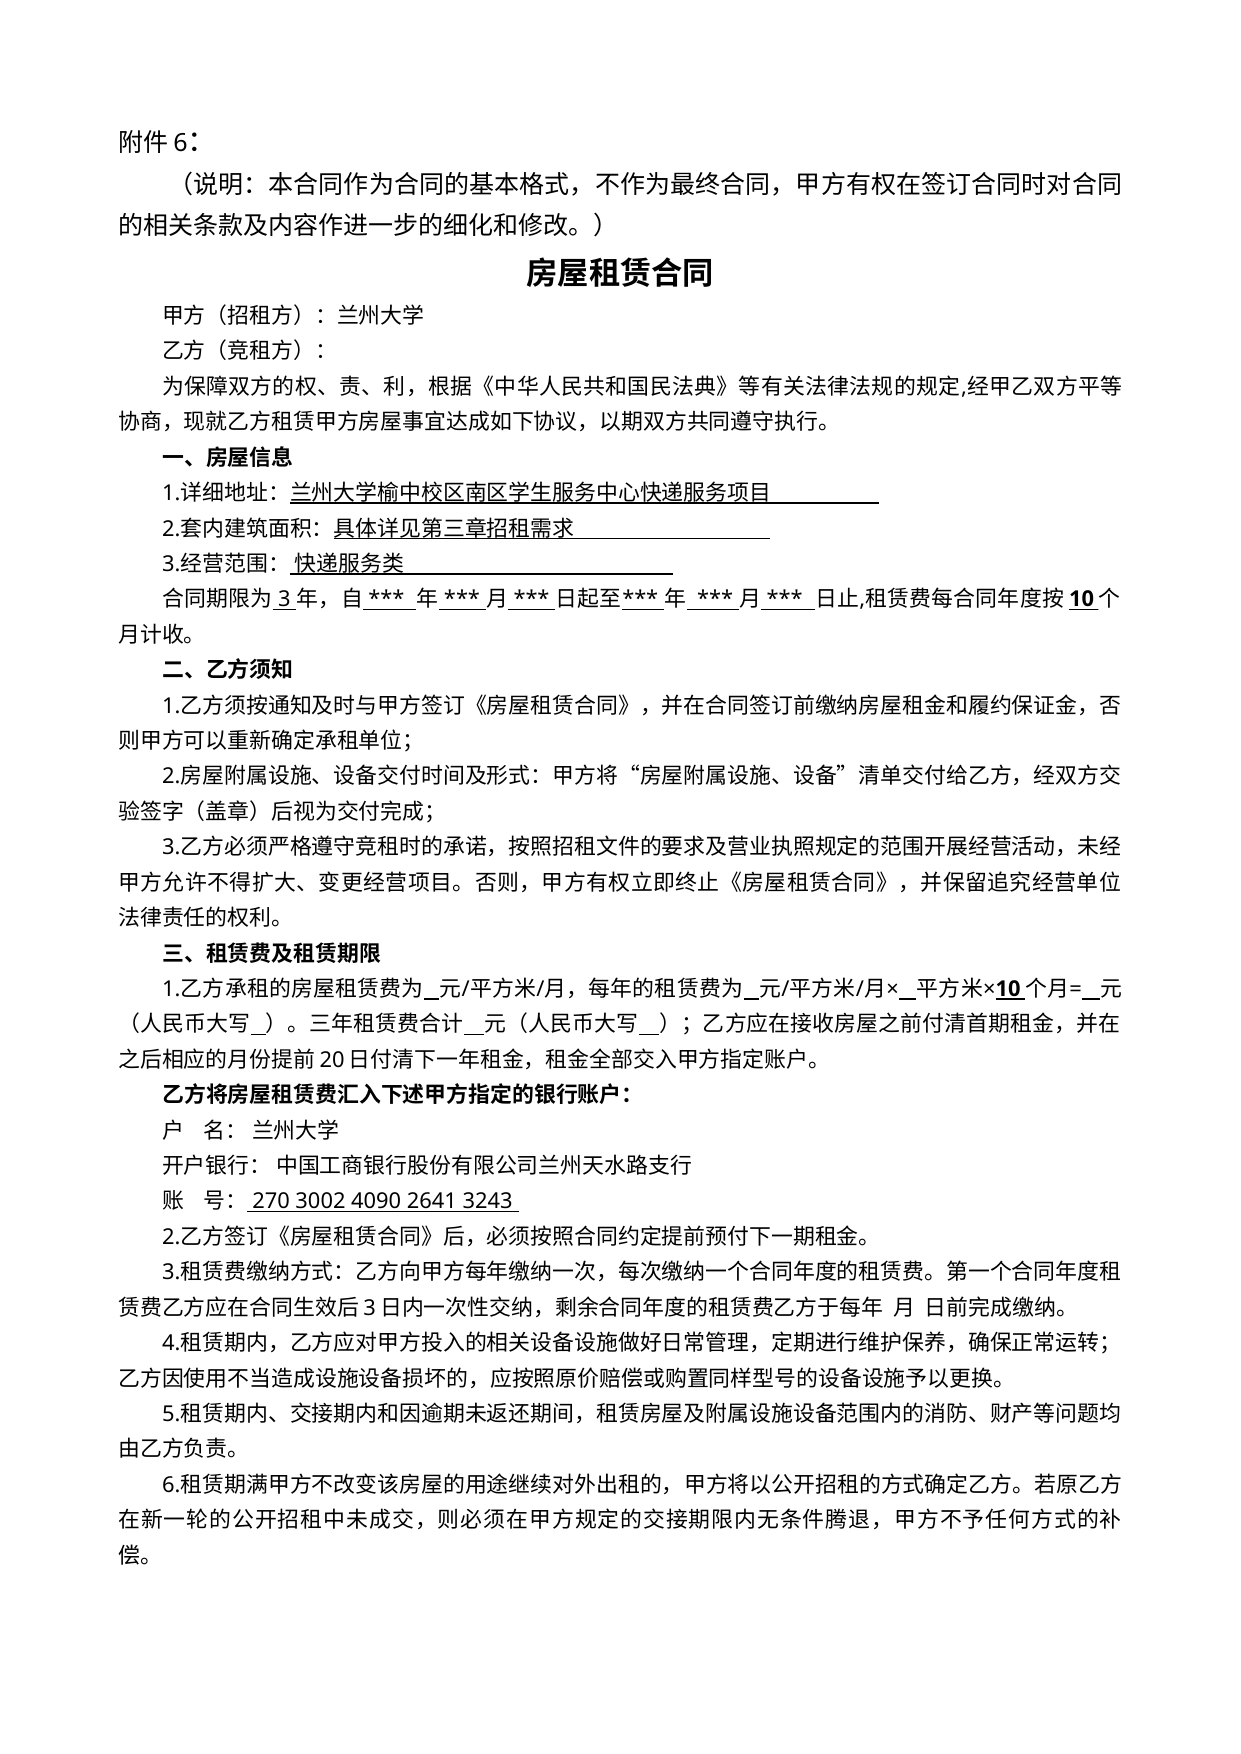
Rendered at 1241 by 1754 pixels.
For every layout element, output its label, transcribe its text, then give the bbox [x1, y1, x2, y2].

text 开户银行： 中国工商银行股份有限公司兰州天水路支行 [118, 1145, 1122, 1181]
list 1.详细地址：兰州大学榆中校区南区学生服务中心快递服务项目 [118, 472, 1122, 508]
text 1.乙方须按通知及时与甲方签订《房屋租赁合同》，并在合同签订前缴纳房屋租金和履约保证金，否则甲方可以重新确定承租单位； [118, 685, 1122, 756]
text 三、租赁费及租赁期限 [118, 933, 1122, 968]
text 为保障双方的权、责、利，根据《中华人民共和国民法典》等有关法律法规的规定,经甲乙双方平等协商，现就乙方租赁甲方房屋事宜达成如下协议，以期双方共同遵守执行。 [118, 366, 1122, 437]
text 账 号： 270 3002 4090 2641 3243 [118, 1181, 1122, 1216]
list 二、乙方须知 [118, 649, 1122, 685]
text 乙方将房屋租赁费汇入下述甲方指定的银行账户： [118, 1074, 1122, 1110]
text 乙方（竞租方）： [118, 331, 1122, 366]
text 3.乙方必须严格遵守竞租时的承诺，按照招租文件的要求及营业执照规定的范围开展经营活动，未经甲方允许不得扩大、变更经营项目。否则，甲方有权立即终止《房屋租赁合同》，并保留追究经营单位法律责任的权利。 [118, 826, 1122, 933]
text （说明：本合同作为合同的基本格式，不作为最终合同，甲方有权在签订合同时对合同的相关条款及内容作进一步的细化和修改。） [118, 160, 1122, 243]
text 合同期限为 3 年，自 *** 年 *** 月 *** 日起至*** 年 *** 月 *** 日止,租赁费每合同年度按10个月计收。 [118, 578, 1122, 649]
list 2.套内建筑面积：具体详见第三章招租需求 [118, 508, 1122, 543]
list 一、房屋信息 [118, 437, 1122, 472]
text 3.经营范围： 快递服务类 [118, 543, 1122, 578]
text 2.房屋附属设施、设备交付时间及形式：甲方将“房屋附属设施、设备”清单交付给乙方，经双方交验签字（盖章）后视为交付完成； [118, 756, 1122, 826]
subtitle 房屋租赁合同 [118, 243, 1122, 295]
text 1.乙方承租的房屋租赁费为 元/平方米/月，每年的租赁费为 元/平方米/月× 平方米×10个月= 元（人民币大写 ）。三年租赁费合计 元（人民币大写 ）；乙方应在接收房屋之前付清首期租金，并在之后相应的月份提前20日付清下一年租金，租金全部交入甲方指定账户。 [118, 968, 1122, 1074]
text 户 名： 兰州大学 [118, 1110, 1122, 1145]
text 2.乙方签订《房屋租赁合同》后，必须按照合同约定提前预付下一期租金。 [118, 1216, 1122, 1251]
text 4.租赁期内，乙方应对甲方投入的相关设备设施做好日常管理，定期进行维护保养，确保正常运转；乙方因使用不当造成设施设备损坏的，应按照原价赔偿或购置同样型号的设备设施予以更换。 [118, 1322, 1122, 1393]
text 3.租赁费缴纳方式：乙方向甲方每年缴纳一次，每次缴纳一个合同年度的租赁费。第一个合同年度租赁费乙方应在合同生效后3日内一次性交纳，剩余合同年度的租赁费乙方于每年 月 日前完成缴纳。 [118, 1251, 1122, 1322]
text 5.租赁期内、交接期内和因逾期未返还期间，租赁房屋及附属设施设备范围内的消防、财产等问题均由乙方负责。 [118, 1393, 1122, 1464]
text 附件6： [118, 118, 1122, 160]
text 6.租赁期满甲方不改变该房屋的用途继续对外出租的，甲方将以公开招租的方式确定乙方。若原乙方在新一轮的公开招租中未成交，则必须在甲方规定的交接期限内无条件腾退，甲方不予任何方式的补偿。 [118, 1464, 1122, 1570]
text 甲方（招租方）：兰州大学 [118, 295, 1122, 331]
